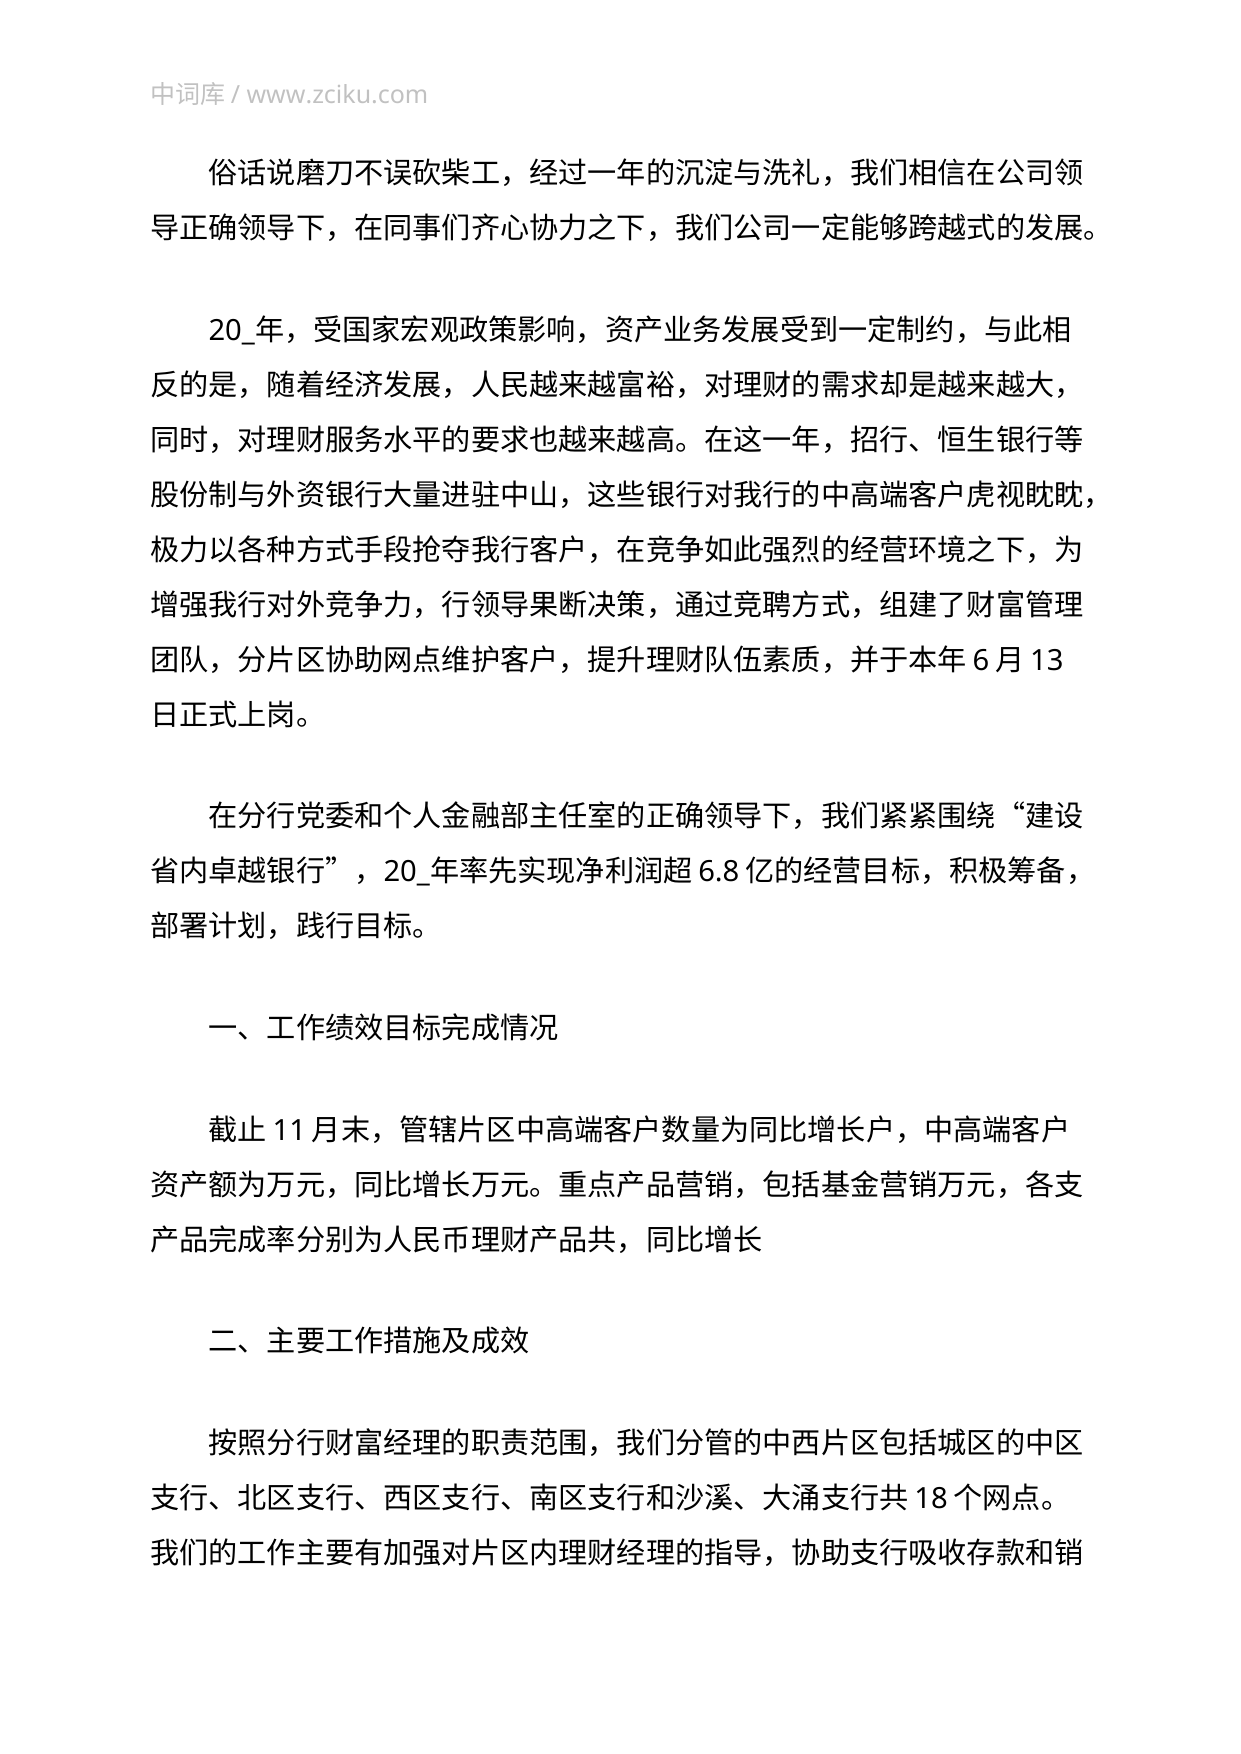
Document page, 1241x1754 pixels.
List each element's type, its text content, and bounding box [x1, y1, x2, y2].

text 20_年，受国家宏观政策影响，资产业务发展受到一定制约，与此相反的是，随着经济发展，人民越来越富裕，对理财的需求却是越来越大，同时，对理财服务水平的要求也越来越高。在这一年，招行、恒生银行等股份制与外资银行大量进驻中山，这些银行对我行的中高端客户虎视眈眈，极力以各种方式手段抢夺我行客户，在竞争如此强烈的经营环境之下，为增强我行对外竞争力，行领导果断决策，通过竞聘方式，组建了财富管理团队，分片区协助网点维护客户，提升理财队伍素质，并于本年6月13日正式上岗。 [150, 307, 1090, 733]
text 在分行党委和个人金融部主任室的正确领导下，我们紧紧围绕“建设省内卓越银行”，20_年率先实现净利润超6.8亿的经营目标，积极筹备，部署计划，践行目标。 [150, 793, 1090, 945]
text 俗话说磨刀不误砍柴工，经过一年的沉淀与洗礼，我们相信在公司领导正确领导下，在同事们齐心协力之下，我们公司一定能够跨越式的发展。 [150, 150, 1090, 247]
text 二、主要工作措施及成效 [150, 1318, 1090, 1360]
text 一、工作绩效目标完成情况 [150, 1004, 1090, 1047]
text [150, 1420, 1090, 1572]
text 截止11月末，管辖片区中高端客户数量为同比增长户，中高端客户资产额为万元，同比增长万元。重点产品营销，包括基金营销万元，各支产品完成率分别为人民币理财产品共，同比增长 [150, 1106, 1090, 1258]
